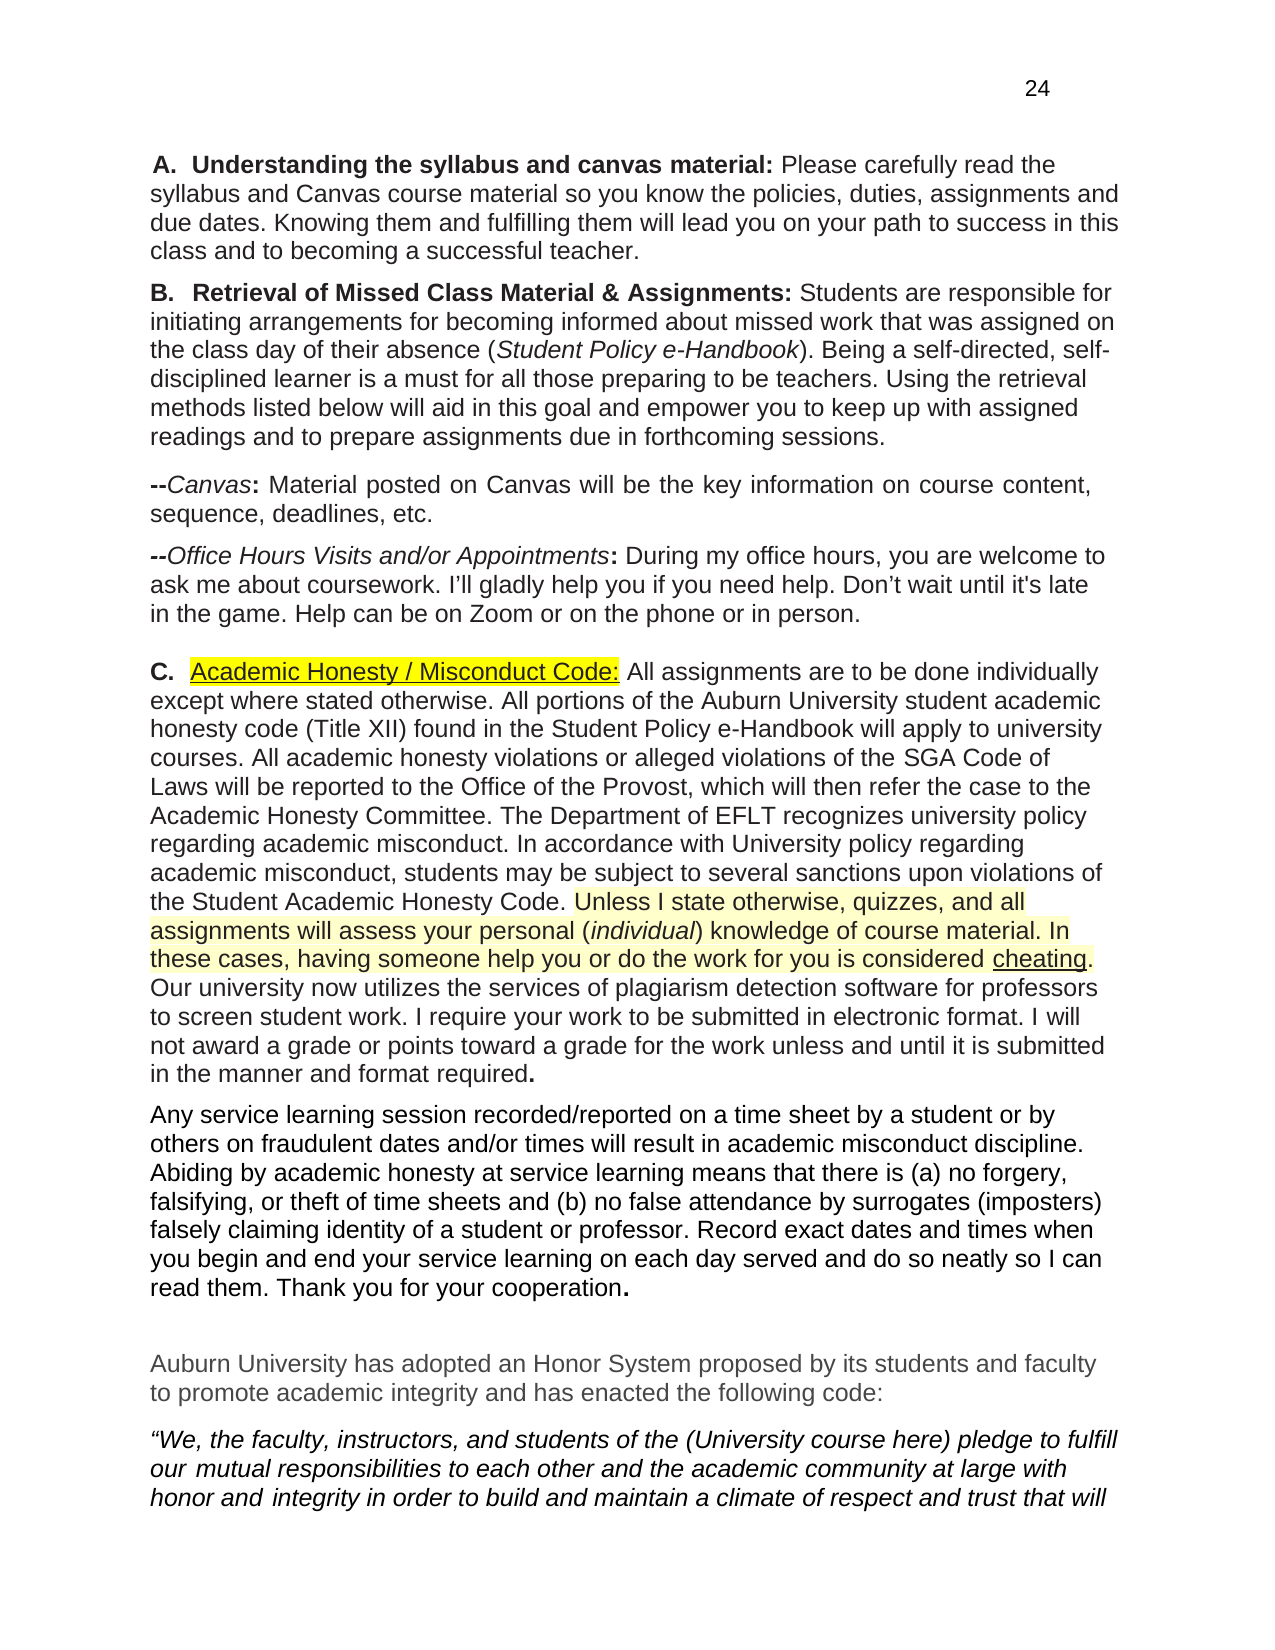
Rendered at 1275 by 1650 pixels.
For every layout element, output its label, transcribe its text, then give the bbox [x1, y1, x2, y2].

text --Canvas: Material posted on Canvas will be the key information on course content, sequence, deadlines, etc. [150, 470, 1093, 528]
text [150, 1425, 1125, 1511]
text Auburn University has adopted an Honor System proposed by its students and faculty to promote academic integrity and has enacted the following code: [150, 1349, 1125, 1406]
list Understanding the syllabus and canvas material: Please carefully read the syllabus and Canvas course material so you know the policies, duties, assignments and due dates. Knowing them and fulfilling them will lead you on your path to success in this class and to becoming a successful teacher. [150, 150, 1125, 265]
text Any service learning session recorded/reported on a time sheet by a student or by others on fraudulent dates and/or times will result in academic misconduct discipline. Abiding by academic honesty at service learning means that there is (a) no forgery, falsifying, or theft of time sheets and (b) no false attendance by surrogates (imposters) falsely claiming identity of a student or professor. Record exact dates and times when you begin and end your service learning on each day served and do so neatly so I can read them. Thank you for your cooperation. [150, 1100, 1125, 1301]
list Retrieval of Missed Class Material & Assignments: Students are responsible for initiating arrangements for becoming informed about missed work that was assigned on the class day of their absence (Student Policy e-Handbook). Being a self-directed, self-disciplined learner is a must for all those preparing to be teachers. Using the retrieval methods listed below will aid in this goal and empower you to keep up with assigned readings and to prepare assignments due in forthcoming sessions. [150, 278, 1125, 450]
text --Office Hours Visits and/or Appointments: During my office hours, you are welcome to ask me about coursework. I’ll gladly help you if you need help. Don’t wait until it's late in the game. Help can be on Zoom or on the phone or in person. [150, 541, 1107, 627]
list Academic Honesty / Misconduct Code: All assignments are to be done individually except where stated otherwise. All portions of the Auburn University student academic honesty code (Title XII) found in the Student Policy e-Handbook will apply to university courses. All academic honesty violations or alleged violations of the SGA Code of Laws will be reported to the Office of the Provost, which will then refer the case to the Academic Honesty Committee. The Department of EFLT recognizes university policy regarding academic misconduct. In accordance with University policy regarding academic misconduct, students may be subject to several sanctions upon violations of the Student Academic Honesty Code. Unless I state otherwise, quizzes, and all assignments will assess your personal (individual) knowledge of course material. In these cases, having someone help you or do the work for you is considered cheating. Our university now utilizes the services of plagiarism detection software for professors to screen student work. I require your work to be submitted in electronic format. I will not award a grade or points toward a grade for the work unless and until it is submitted in the manner and format required. [150, 657, 1112, 1088]
